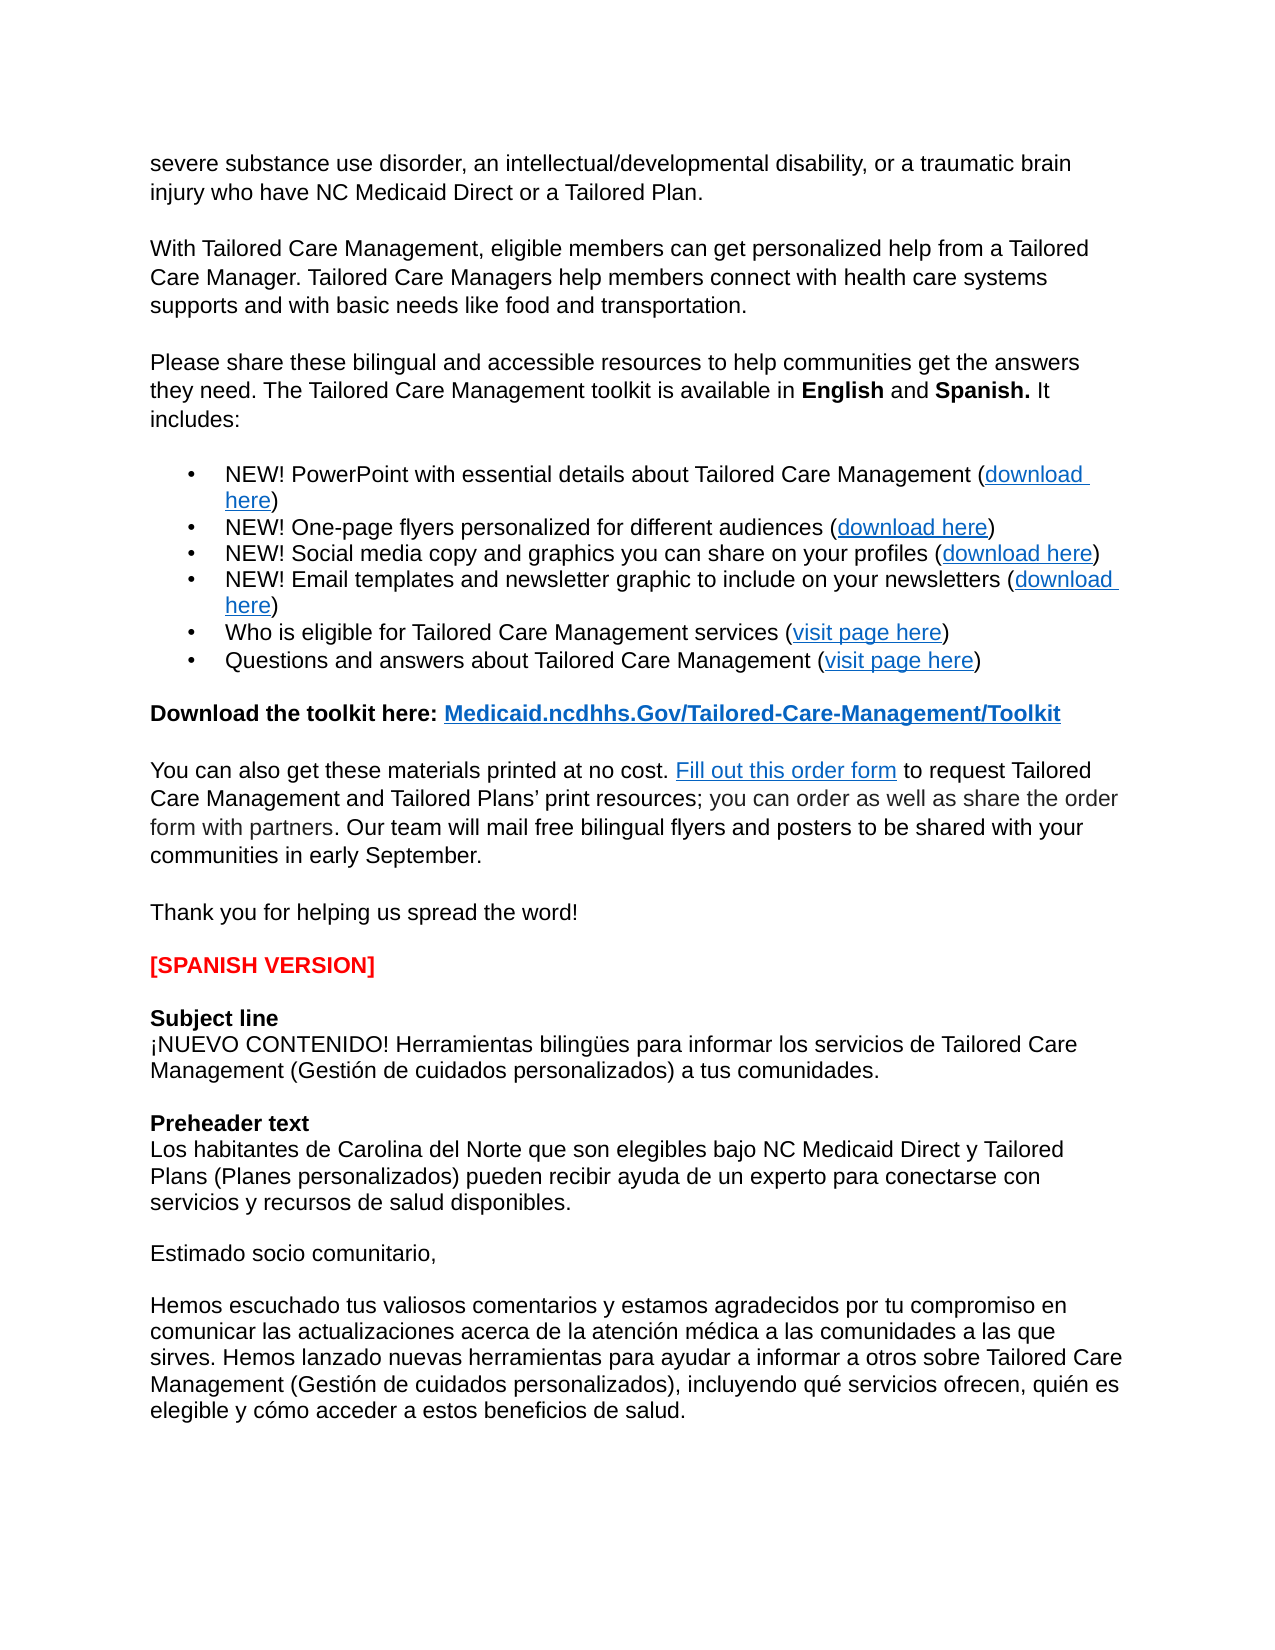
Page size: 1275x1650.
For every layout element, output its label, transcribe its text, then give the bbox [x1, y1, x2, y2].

list NEW! One-page flyers personalized for different audiences (download here) [187, 513, 1125, 540]
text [150, 150, 1125, 205]
text Preheader text [150, 1110, 1125, 1136]
list NEW! Email templates and newsletter graphic to include on your newsletters (download here) [187, 566, 1125, 619]
text [SPANISH VERSION] [150, 952, 1125, 978]
list Who is eligible for Tailored Care Management services (visit page here) [187, 619, 1125, 645]
list NEW! Social media copy and graphics you can share on your profiles (download here) [187, 540, 1125, 566]
text Please share these bilingual and accessible resources to help communities get the answers they need. The Tailored Care Management toolkit is available in English and Spanish. It includes: [150, 349, 1125, 432]
list Questions and answers about Tailored Care Management (visit page here) [187, 647, 1125, 674]
text Download the toolkit here: Medicaid.ncdhhs.Gov/Tailored-Care-Management/Toolkit [150, 700, 1125, 726]
list NEW! PowerPoint with essential details about Tailored Care Management (download here) [187, 461, 1125, 513]
text Los habitantes de Carolina del Norte que son elegibles bajo NC Medicaid Direct y Tailored Plans (Planes personalizados) pueden recibir ayuda de un experto para conectarse con servicios y recursos de salud disponibles. [150, 1136, 1125, 1215]
text Subject line [150, 1004, 1125, 1031]
text With Tailored Care Management, eligible members can get personalized help from a Tailored Care Manager. Tailored Care Managers help members connect with health care systems supports and with basic needs like food and transportation. [150, 235, 1125, 318]
text Hemos escuchado tus valiosos comentarios y estamos agradecidos por tu compromiso en comunicar las actualizaciones acerca de la atención médica a las comunidades a las que sirves. Hemos lanzado nuevas herramientas para ayudar a informar a otros sobre Tailored Care Management (Gestión de cuidados personalizados), incluyendo qué servicios ofrecen, quién es elegible y cómo acceder a estos beneficios de salud. [150, 1292, 1125, 1423]
text Thank you for helping us spread the word! [150, 899, 1125, 925]
text ¡NUEVO CONTENIDO! Herramientas bilingües para informar los servicios de Tailored Care Management (Gestión de cuidados personalizados) a tus comunidades. [150, 1031, 1125, 1083]
text Estimado socio comunitario, [150, 1240, 1125, 1267]
text You can also get these materials printed at no cost. Fill out this order form to request Tailored Care Management and Tailored Plans’ print resources; you can order as well as share the order form with partners. Our team will mail free bilingual flyers and posters to be shared with your communities in early September. [150, 757, 1125, 868]
